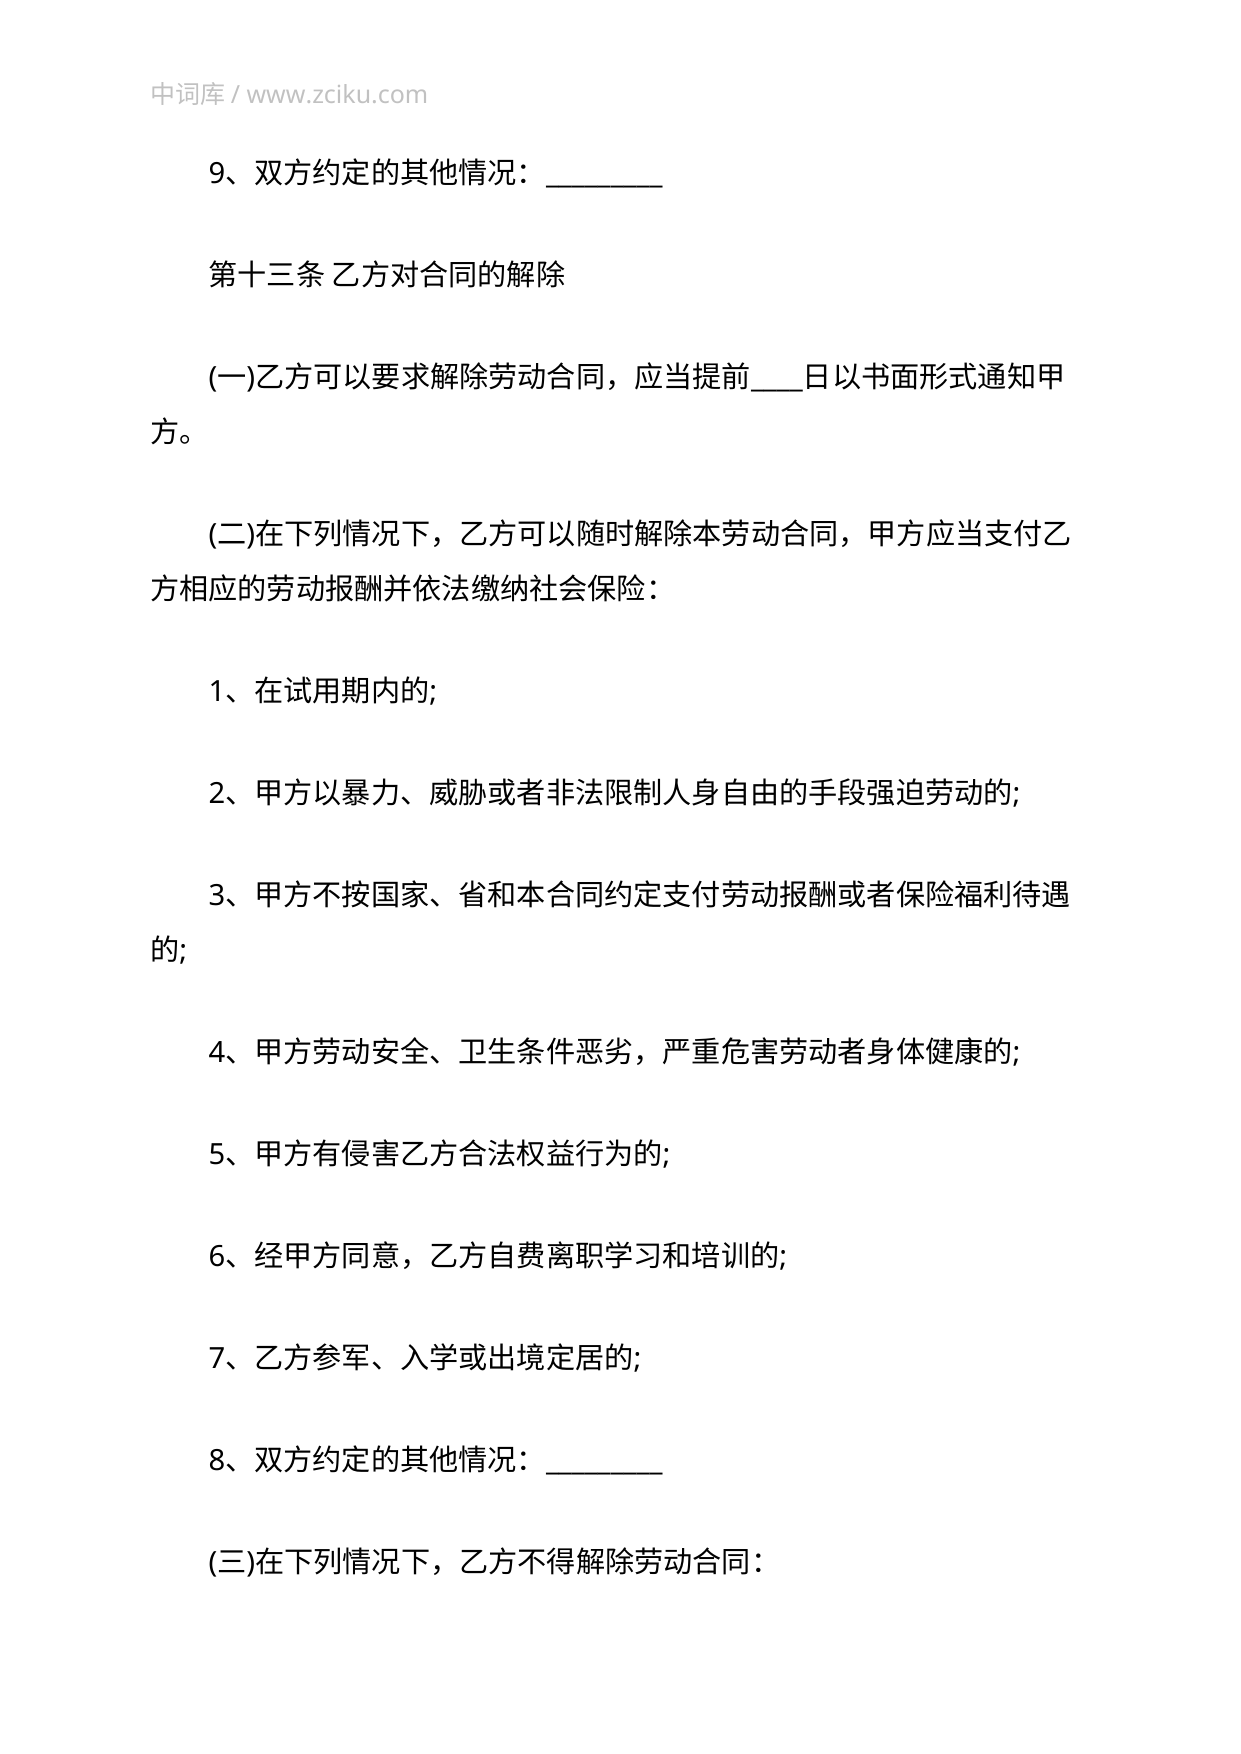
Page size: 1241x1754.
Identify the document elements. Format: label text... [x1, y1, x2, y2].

text 第十三条 乙方对合同的解除 [150, 252, 1090, 294]
text 1、在试用期内的; [150, 667, 1090, 710]
text 8、双方约定的其他情况：_________ [150, 1436, 1090, 1478]
text 7、乙方参军、入学或出境定居的; [150, 1334, 1090, 1377]
text 2、甲方以暴力、威胁或者非法限制人身自由的手段强迫劳动的; [150, 769, 1090, 812]
text 9、双方约定的其他情况：_________ [150, 150, 1090, 192]
text (二)在下列情况下，乙方可以随时解除本劳动合同，甲方应当支付乙方相应的劳动报酬并依法缴纳社会保险： [150, 511, 1090, 608]
text (三)在下列情况下，乙方不得解除劳动合同： [150, 1538, 1090, 1581]
text 6、经甲方同意，乙方自费离职学习和培训的; [150, 1232, 1090, 1274]
text (一)乙方可以要求解除劳动合同，应当提前____日以书面形式通知甲方。 [150, 354, 1090, 451]
text 5、甲方有侵害乙方合法权益行为的; [150, 1130, 1090, 1173]
text 3、甲方不按国家、省和本合同约定支付劳动报酬或者保险福利待遇的; [150, 871, 1090, 969]
text 4、甲方劳动安全、卫生条件恶劣，严重危害劳动者身体健康的; [150, 1028, 1090, 1071]
